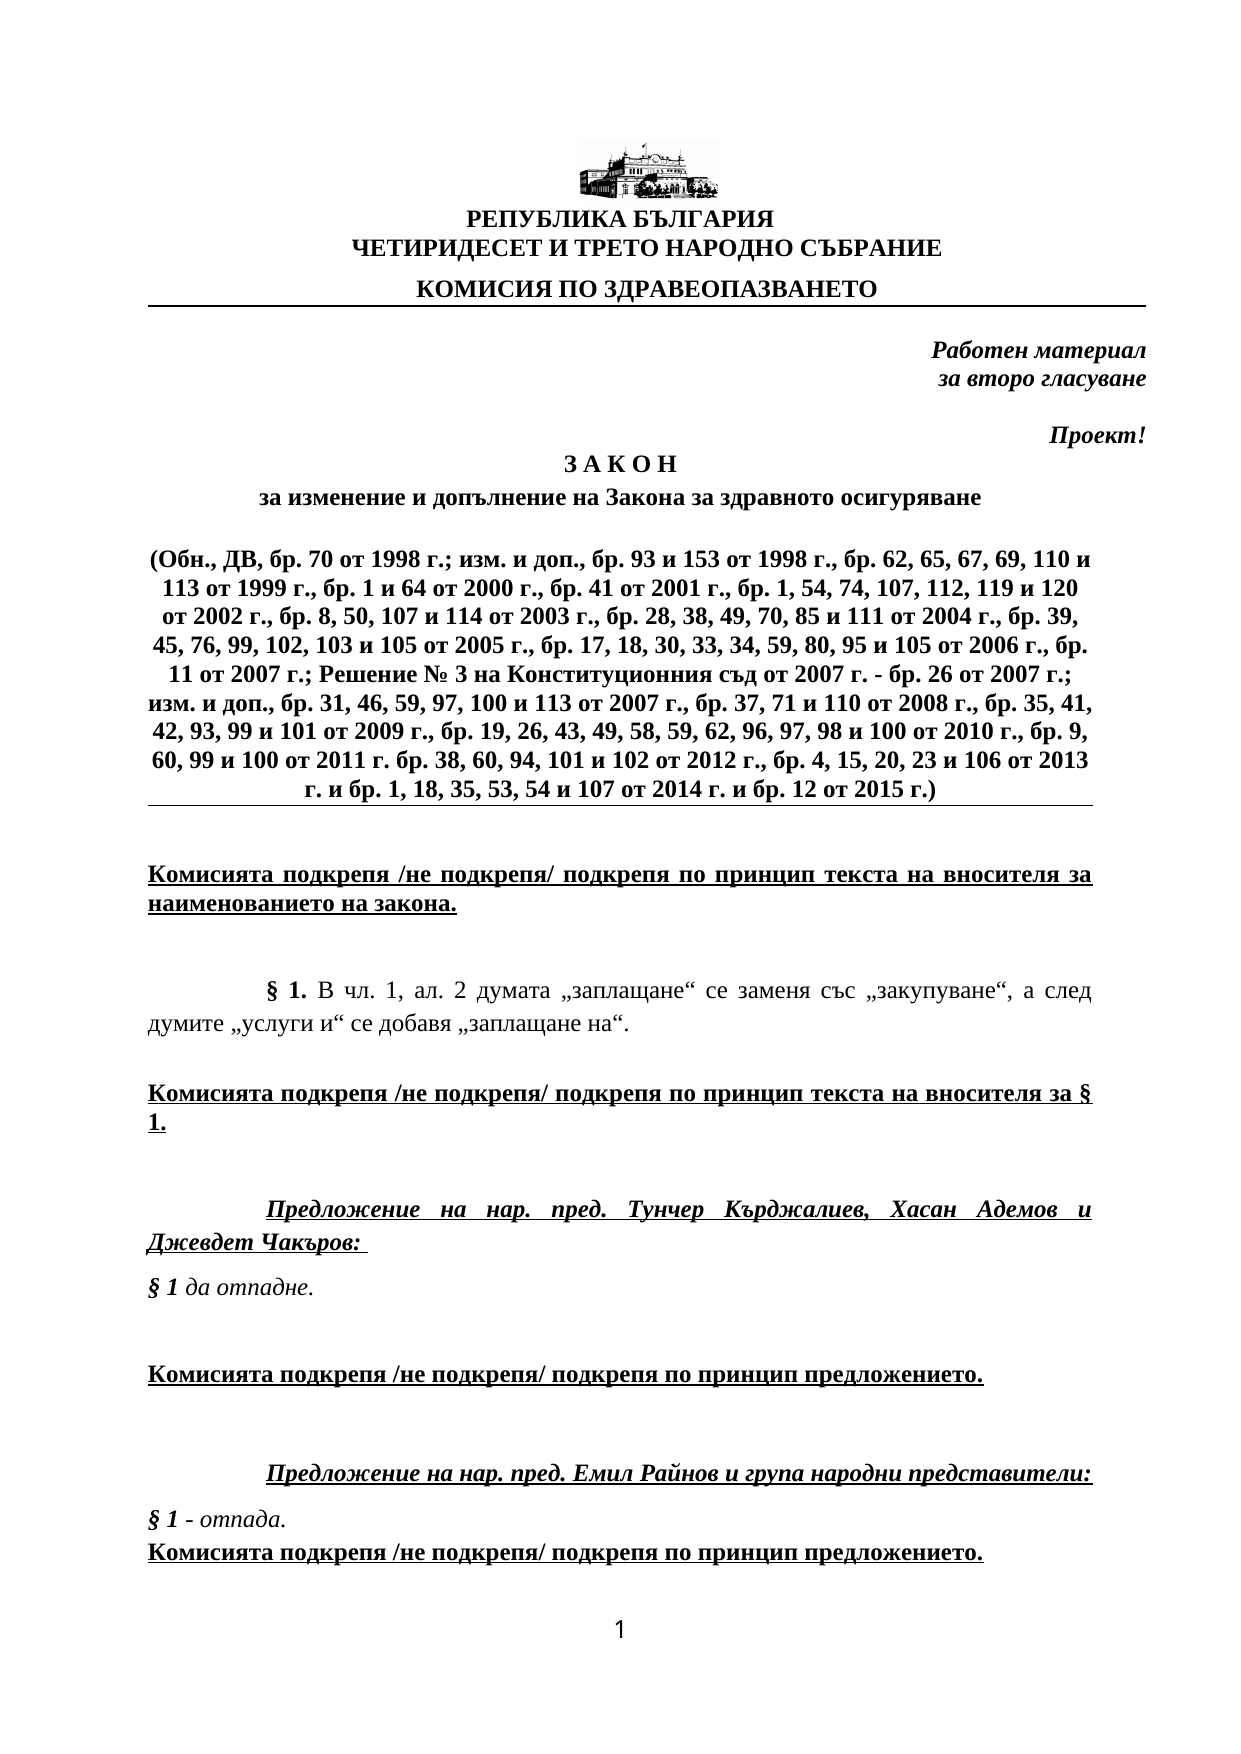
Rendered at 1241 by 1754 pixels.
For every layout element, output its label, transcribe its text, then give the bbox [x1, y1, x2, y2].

text § 1 - отпада. [148, 1504, 1093, 1533]
text З А К О Н [148, 449, 1093, 478]
text Предложение на нар. пред. Тунчер Кърджалиев, Хасан Адемов и Джевдет Чакъров: [148, 1194, 1093, 1255]
text § 1. В чл. 1, ал. 2 думата „заплащане“ се заменя със „закупуване“, а след думите „услуги и“ се добавя „заплащане на“. [148, 975, 1093, 1037]
text Комисията подкрепя /не подкрепя/ подкрепя по принцип текста на вносителя за § 1. [148, 1078, 1093, 1103]
text Комисията подкрепя /не подкрепя/ подкрепя по принцип текста на вносителя за наименованието на закона. [148, 859, 1093, 884]
text ЧЕТИРИДЕСЕТ И ТРЕТО НАРОДНО СЪБРАНИЕ [148, 233, 1146, 262]
text Комисията подкрепя /не подкрепя/ подкрепя по принцип текста на вносителя за наименованието на закона. [148, 886, 1093, 917]
text § 1 да отпадне. [148, 1272, 1093, 1301]
text за второ гласуване [148, 363, 1146, 392]
title (Обн., ДВ, бр. 70 от 1998 г.; изм. и доп., бр. 93 и 153 от 1998 г., бр. 62, 65, 67, 69, 110 и 113 от 1999 г., бр. 1 и 64 от 2000 г., бр. 41 от 2001 г., бр. 1, 54, 74, 107, 112, 119 и 120 от 2002 г., бр. 8, 50, 107 и 114 от 2003 г., бр. 28, 38, 49, 70, 85 и 111 от 2004 г., бр. 39, 45, 76, 99, 102, 103 и 105 от 2005 г., бр. 17, 18, 30, 33, 34, 59, 80, 95 и 105 от 2006 г., бр. 11 от 2007 г.; Решение № 3 на Конституционния съд от 2007 г. - бр. 26 от 2007 г.; изм. и доп., бр. 31, 46, 59, 97, 100 и 113 от 2007 г., бр. 37, 71 и 110 от 2008 г., бр. 35, 41, 42, 93, 99 и 101 от 2009 г., бр. 19, 26, 43, 49, 58, 59, 62, 96, 97, 98 и 100 от 2010 г., бр. 9, 60, 99 и 100 от 2011 г. бр. 38, 60, 94, 101 и 102 от 2012 г., бр. 4, 15, 20, 23 и 106 от 2013 г. и бр. 1, 18, 35, 53, 54 и 107 от 2014 г. и бр. 12 от 2015 г.) [148, 544, 1093, 805]
text Комисията подкрепя /не подкрепя/ подкрепя по принцип текста на вносителя за § 1. [148, 1104, 1093, 1136]
text Проект! [148, 420, 1146, 449]
text Работен материал [148, 335, 1146, 363]
text Комисията подкрепя /не подкрепя/ подкрепя по принцип предложението. [148, 1537, 1093, 1566]
text Предложение на нар. пред. Емил Райнов и група народни представители: [148, 1458, 1093, 1487]
text за изменение и допълнение на Закона за здравното осигуряване [148, 482, 1093, 511]
text РЕПУБЛИКА БЪЛГАРИЯ [148, 204, 1093, 233]
text КОМИСИЯ ПО ЗДРАВЕОПАЗВАНЕТО [148, 274, 1146, 305]
text Комисията подкрепя /не подкрепя/ подкрепя по принцип предложението. [148, 1359, 1093, 1388]
